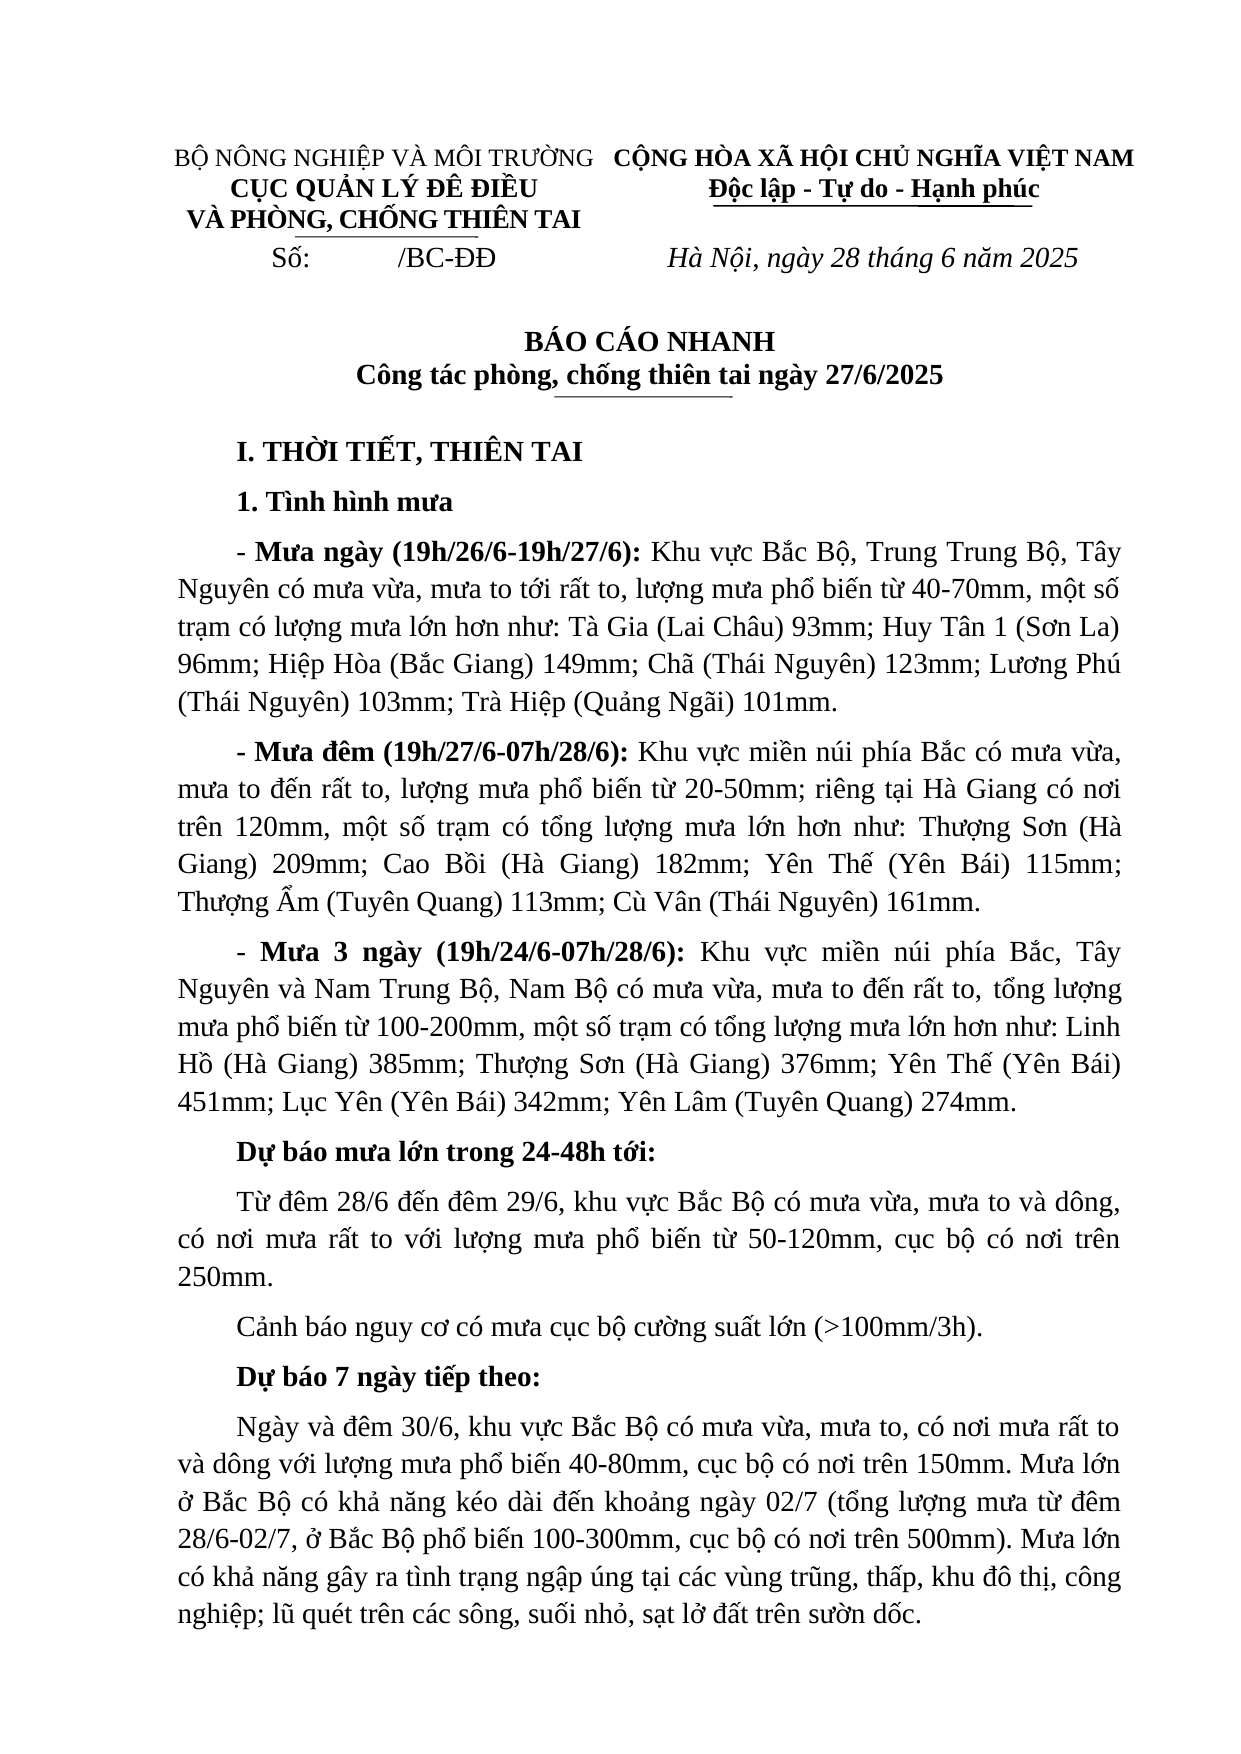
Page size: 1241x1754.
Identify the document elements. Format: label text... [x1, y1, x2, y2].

text BÁO CÁO NHANH [177, 324, 1122, 357]
text - Mưa 3 ngày (19h/24/6-07h/28/6): Khu vực miền núi phía Bắc, Tây Nguyên và Nam Trung Bộ, Nam Bộ có mưa vừa, mưa to đến rất to, tổng lượng mưa phổ biến từ 100-200mm, một số trạm có tổng lượng mưa lớn hơn như: Linh Hồ (Hà Giang) 385mm; Thượng Sơn (Hà Giang) 376mm; Yên Thế (Yên Bái) 451mm; Lục Yên (Yên Bái) 342mm; Yên Lâm (Tuyên Quang) 274mm. [177, 931, 1122, 1119]
text 1. Tình hình mưa [177, 481, 1122, 519]
text Ngày và đêm 30/6, khu vực Bắc Bộ có mưa vừa, mưa to, có nơi mưa rất to và dông với lượng mưa phổ biến 40-80mm, cục bộ có nơi trên 150mm. Mưa lớn ở Bắc Bộ có khả năng kéo dài đến khoảng ngày 02/7 (tổng lượng mưa từ đêm 28/6-02/7, ở Bắc Bộ phổ biến 100-300mm, cục bộ có nơi trên 500mm). Mưa lớn có khả năng gây ra tình trạng ngập úng tại các vùng trũng, thấp, khu đô thị, công nghiệp; lũ quét trên các sông, suối nhỏ, sạt lở đất trên sườn dốc. [177, 1406, 1122, 1631]
text Cảnh báo nguy cơ có mưa cục bộ cường suất lớn (>100mm/3h). [177, 1306, 1122, 1344]
table_header BỘ NÔNG NGHIỆP VÀ MÔI TRƯỜNG CỤC QUẢN LÝ ĐÊ ĐIỀU VÀ PHÒNG, CHỐNG THIÊN TAI [160, 143, 608, 234]
text Công tác phòng, chống thiên tai ngày 27/6/2025 [177, 357, 1122, 391]
table_cell Số: /BC-ĐĐ [160, 234, 608, 274]
text Dự báo 7 ngày tiếp theo: [177, 1356, 1122, 1394]
table_header CỘNG HÒA XÃ HỘI CHỦ NGHĨA VIỆT NAM Độc lập - Tự do - Hạnh phúc [608, 143, 1140, 234]
text I. THỜI TIẾT, THIÊN TAI [177, 431, 1122, 469]
text - Mưa ngày (19h/26/6-19h/27/6): Khu vực Bắc Bộ, Trung Trung Bộ, Tây Nguyên có mưa vừa, mưa to tới rất to, lượng mưa phổ biến từ 40-70mm, một số trạm có lượng mưa lớn hơn như: Tà Gia (Lai Châu) 93mm; Huy Tân 1 (Sơn La) 96mm; Hiệp Hòa (Bắc Giang) 149mm; Chã (Thái Nguyên) 123mm; Lương Phú (Thái Nguyên) 103mm; Trà Hiệp (Quảng Ngãi) 101mm. [177, 531, 1122, 719]
text Dự báo mưa lớn trong 24-48h tới: [177, 1131, 1122, 1169]
text - Mưa đêm (19h/27/6-07h/28/6): Khu vực miền núi phía Bắc có mưa vừa, mưa to đến rất to, lượng mưa phổ biến từ 20-50mm; riêng tại Hà Giang có nơi trên 120mm, một số trạm có tổng lượng mưa lớn hơn như: Thượng Sơn (Hà Giang) 209mm; Cao Bồi (Hà Giang) 182mm; Yên Thế (Yên Bái) 115mm; Thượng Ẩm (Tuyên Quang) 113mm; Cù Vân (Thái Nguyên) 161mm. [177, 731, 1122, 919]
table_cell Hà Nội, ngày 28 tháng 6 năm 2025 [608, 234, 1140, 274]
text Từ đêm 28/6 đến đêm 29/6, khu vực Bắc Bộ có mưa vừa, mưa to và dông, có nơi mưa rất to với lượng mưa phổ biến từ 50-120mm, cục bộ có nơi trên 250mm. [177, 1181, 1122, 1294]
